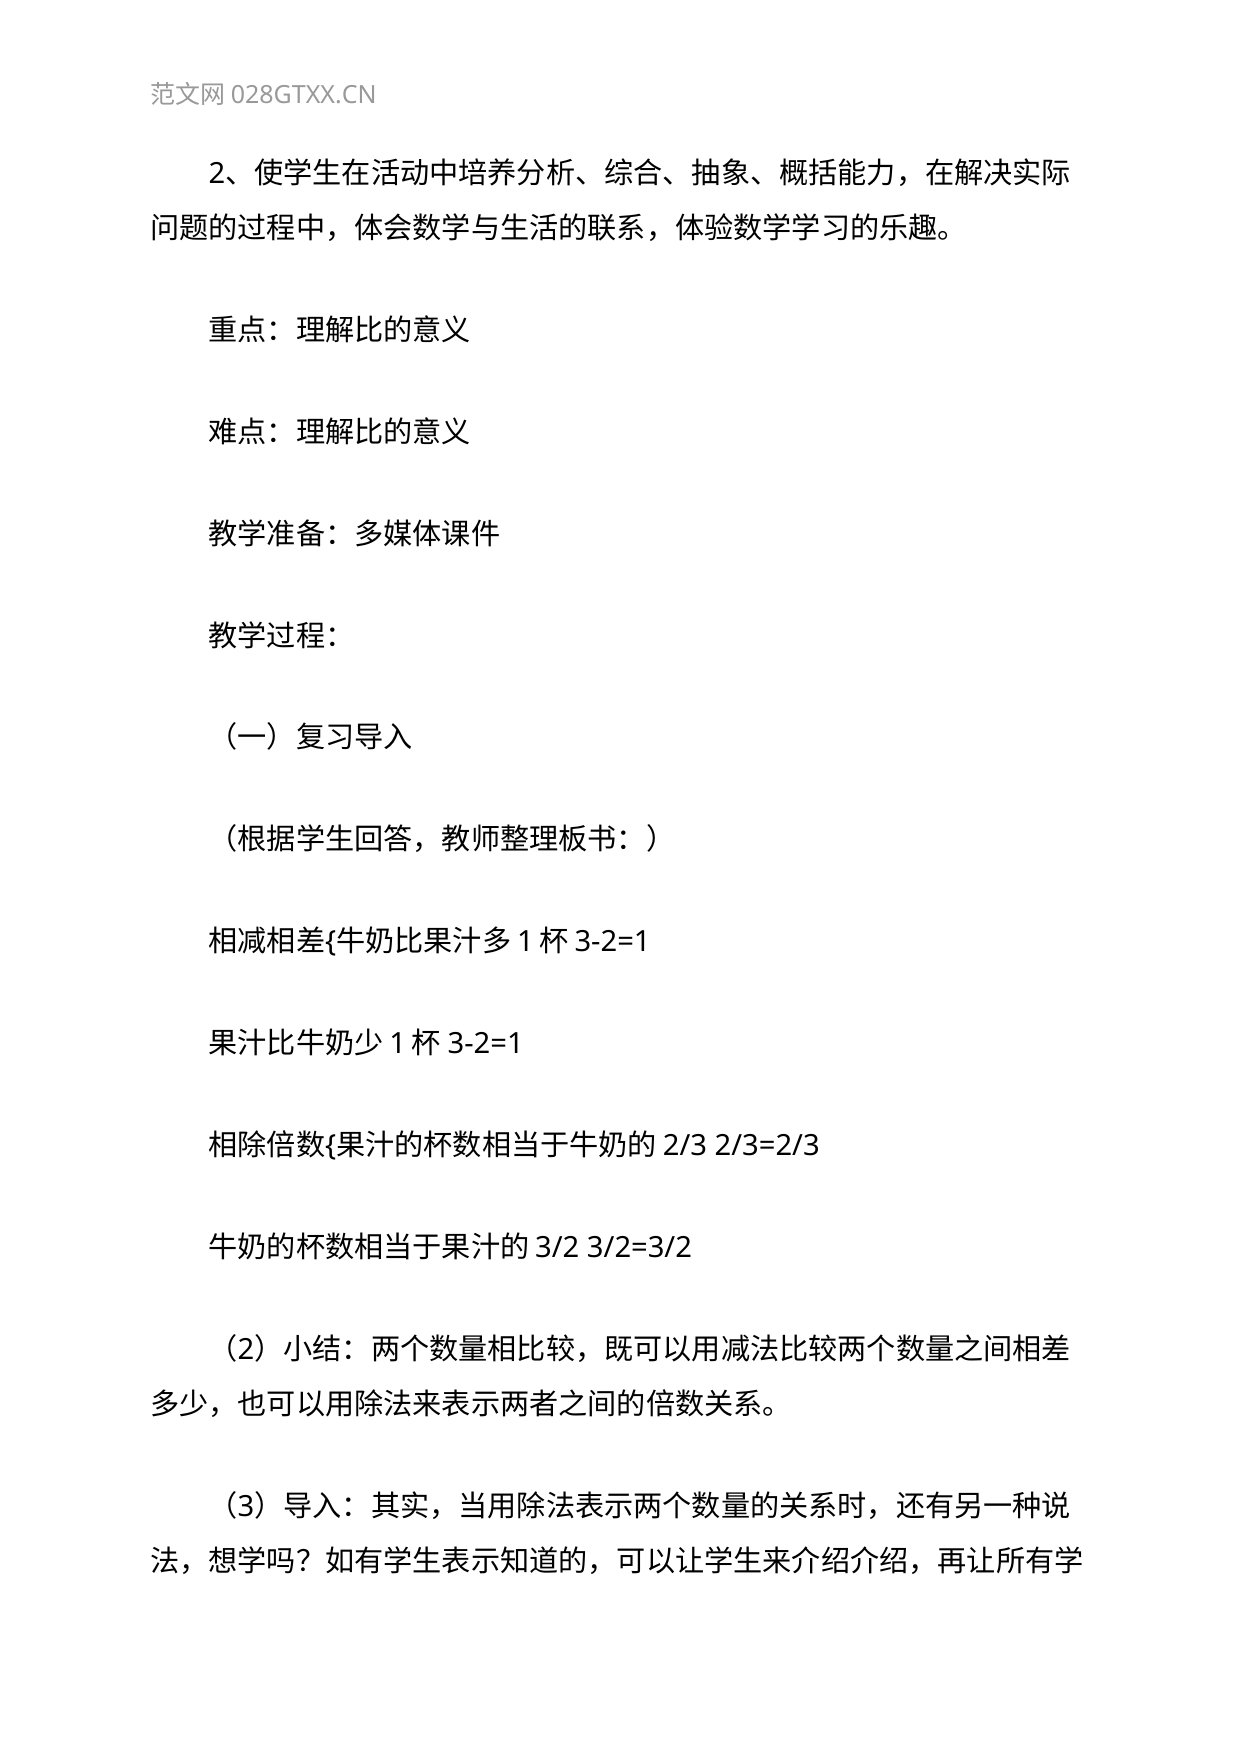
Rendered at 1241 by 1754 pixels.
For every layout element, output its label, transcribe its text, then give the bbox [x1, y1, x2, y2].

text 牛奶的杯数相当于果汁的3/2 3/2=3/2 [150, 1223, 1090, 1266]
text 相除倍数{果汁的杯数相当于牛奶的2/3 2/3=2/3 [150, 1121, 1090, 1164]
text （根据学生回答，教师整理板书：） [150, 816, 1090, 858]
text 相减相差{牛奶比果汁多1杯3-2=1 [150, 917, 1090, 960]
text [150, 1482, 1090, 1579]
text 重点：理解比的意义 [150, 307, 1090, 349]
text 难点：理解比的意义 [150, 408, 1090, 451]
text 教学准备：多媒体课件 [150, 510, 1090, 553]
text 教学过程： [150, 612, 1090, 654]
text 2、使学生在活动中培养分析、综合、抽象、概括能力，在解决实际问题的过程中，体会数学与生活的联系，体验数学学习的乐趣。 [150, 150, 1090, 247]
text （一）复习导入 [150, 714, 1090, 756]
text （2）小结：两个数量相比较，既可以用减法比较两个数量之间相差多少，也可以用除法来表示两者之间的倍数关系。 [150, 1325, 1090, 1423]
text 果汁比牛奶少1杯 3-2=1 [150, 1019, 1090, 1062]
